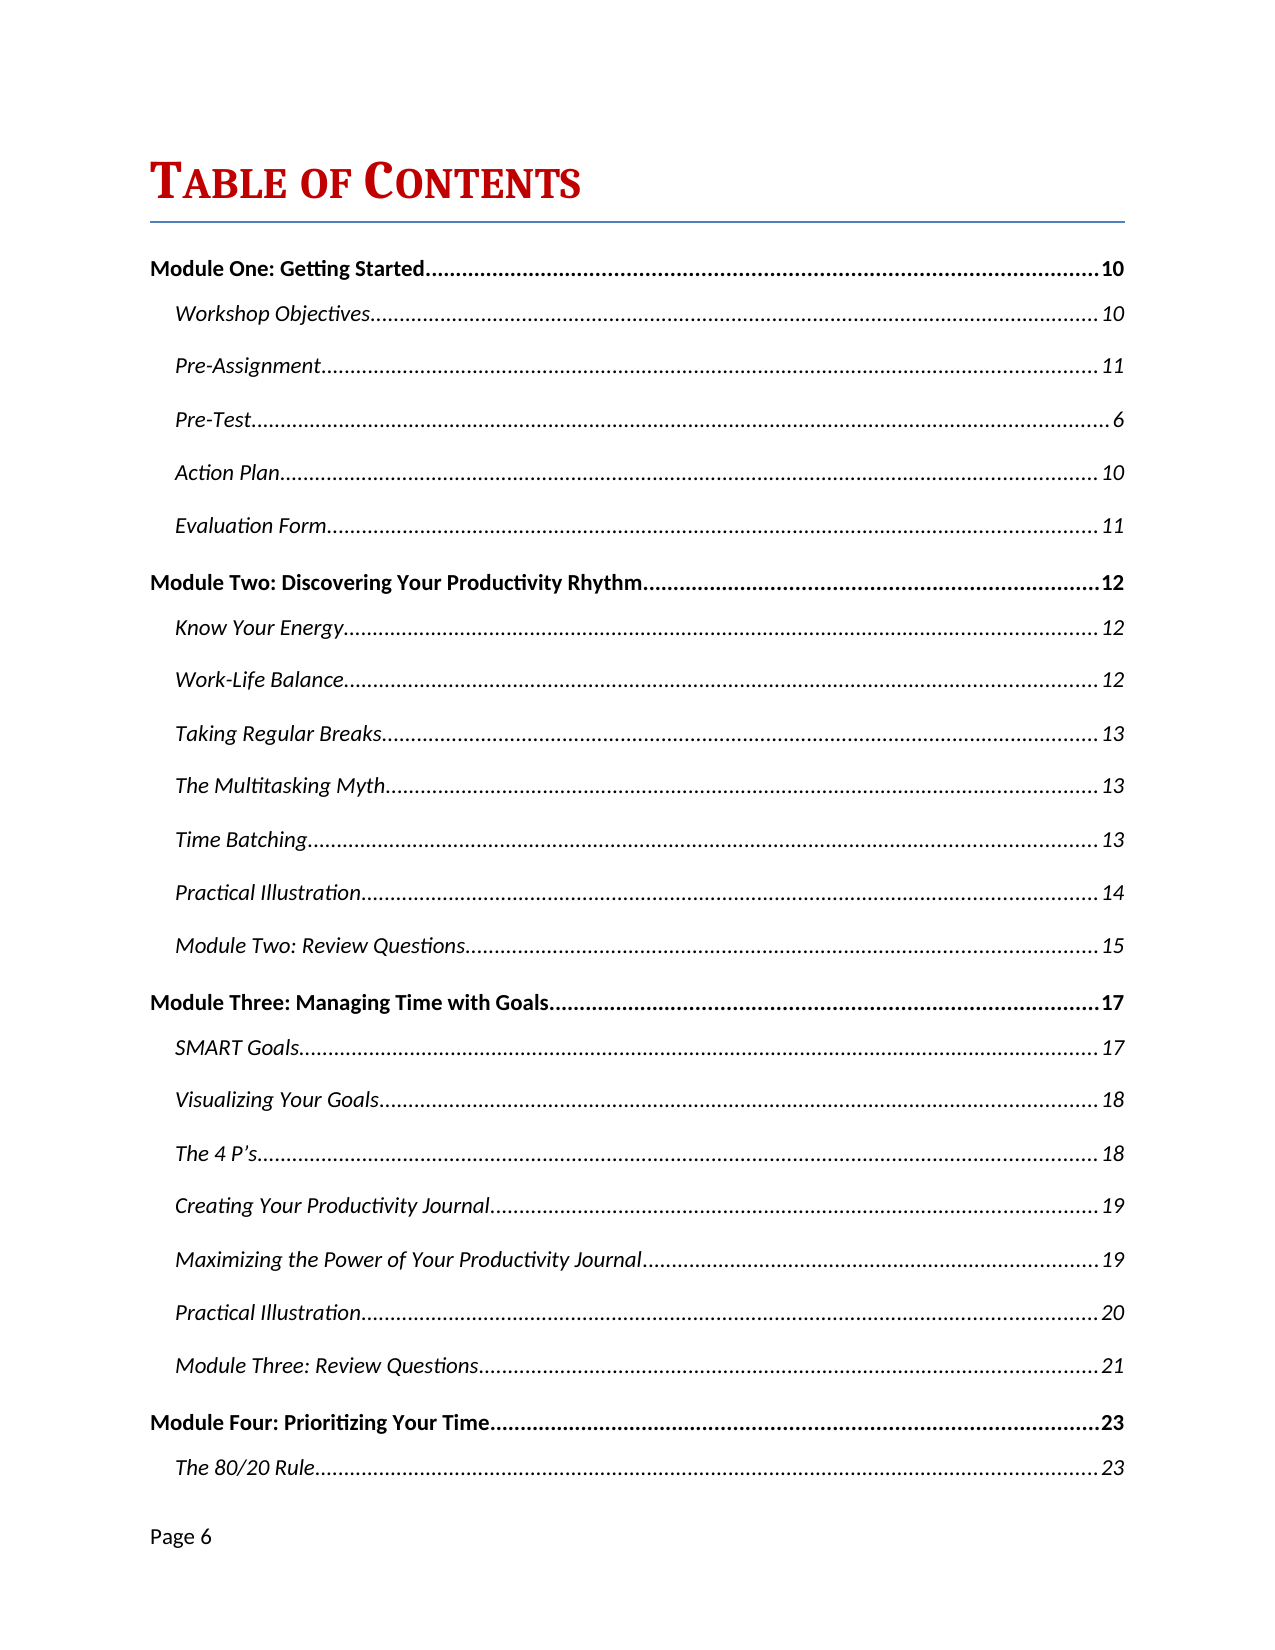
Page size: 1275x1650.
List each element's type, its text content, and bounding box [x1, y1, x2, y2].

text Workshop Objectives 10 [175, 299, 1125, 327]
text Pre-Assignment 11 [175, 352, 1125, 380]
text Visualizing Your Goals 18 [175, 1086, 1125, 1114]
text The 4 P’s 18 [175, 1139, 1125, 1167]
text Module One: Getting Started 10 [150, 254, 1125, 282]
text Pre-Test 6 [175, 405, 1125, 433]
text The 80/20 Rule 23 [175, 1453, 1125, 1481]
text The Multitasking Myth 13 [175, 772, 1125, 800]
text Taking Regular Breaks 13 [175, 719, 1125, 747]
text SMART Goals 17 [175, 1033, 1125, 1061]
text Time Batching 13 [175, 825, 1125, 853]
text Module Two: Review Questions 15 [175, 931, 1125, 959]
title Table of Contents [150, 150, 1125, 221]
text Maximizing the Power of Your Productivity Journal 19 [175, 1245, 1125, 1273]
text Know Your Energy 12 [175, 613, 1125, 641]
text Module Four: Prioritizing Your Time 23 [150, 1408, 1125, 1436]
text Creating Your Productivity Journal 19 [175, 1192, 1125, 1220]
text Module Three: Managing Time with Goals 17 [150, 988, 1125, 1016]
text Module Three: Review Questions 21 [175, 1351, 1125, 1379]
text Work-Life Balance 12 [175, 666, 1125, 694]
text Practical Illustration 14 [175, 878, 1125, 906]
text Action Plan 10 [175, 458, 1125, 486]
text Practical Illustration 20 [175, 1298, 1125, 1326]
text Evaluation Form 11 [175, 511, 1125, 539]
text Module Two: Discovering Your Productivity Rhythm 12 [150, 568, 1125, 596]
